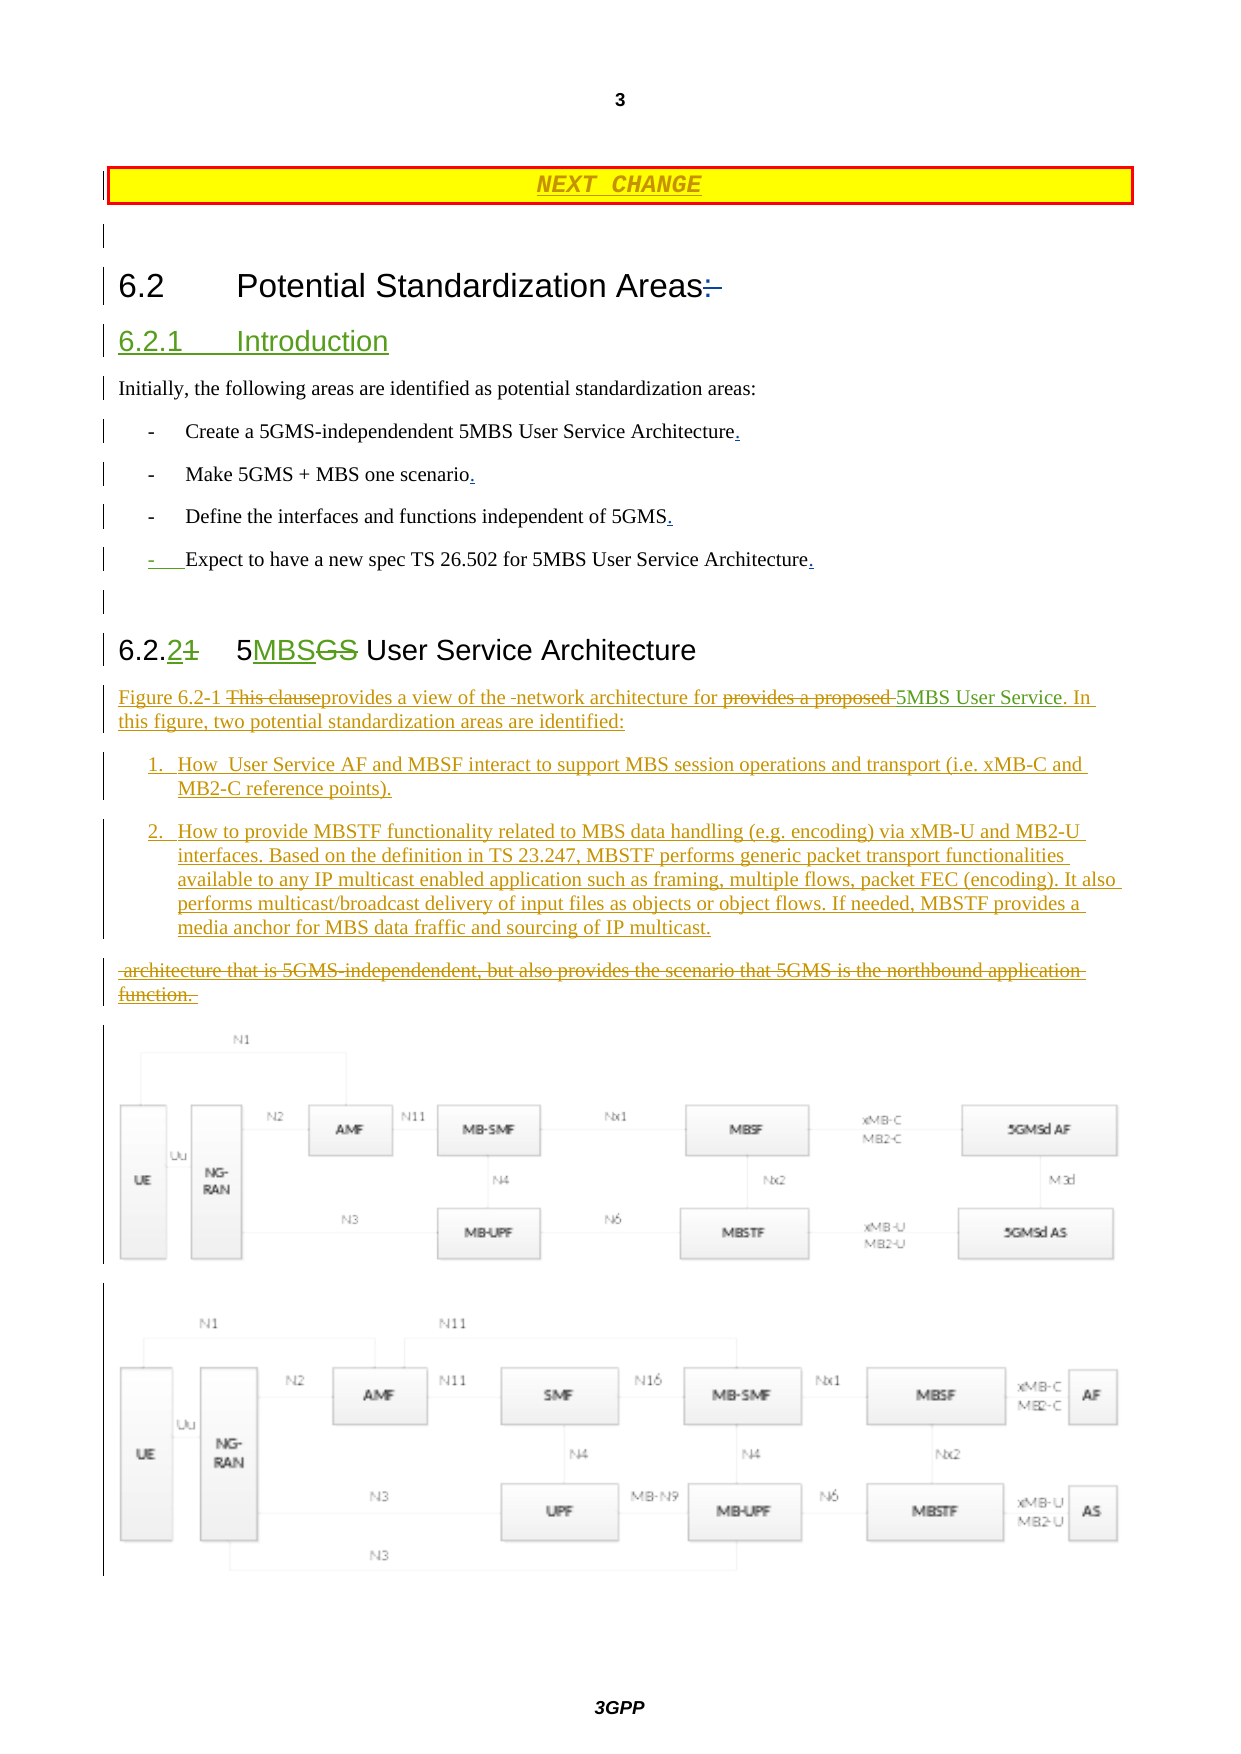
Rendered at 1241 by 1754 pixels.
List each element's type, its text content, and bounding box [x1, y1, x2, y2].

subtitle 6.2 Potential Standardization Areas [118, 267, 1122, 305]
subtitle 6.2. 5 User Service Architecture [118, 633, 1122, 666]
list Make 5GMS + MBS one scenario [148, 462, 1122, 486]
list Define the interfaces and functions independent of 5GMS [148, 504, 1122, 528]
list Expect to have a new spec TS 26.502 for 5MBS User Service Architecture [148, 547, 1122, 571]
text Initially, the following areas are identified as potential standardization areas: [118, 376, 1122, 400]
list Create a 5GMS-independendent 5MBS User Service Architecture [148, 419, 1122, 443]
